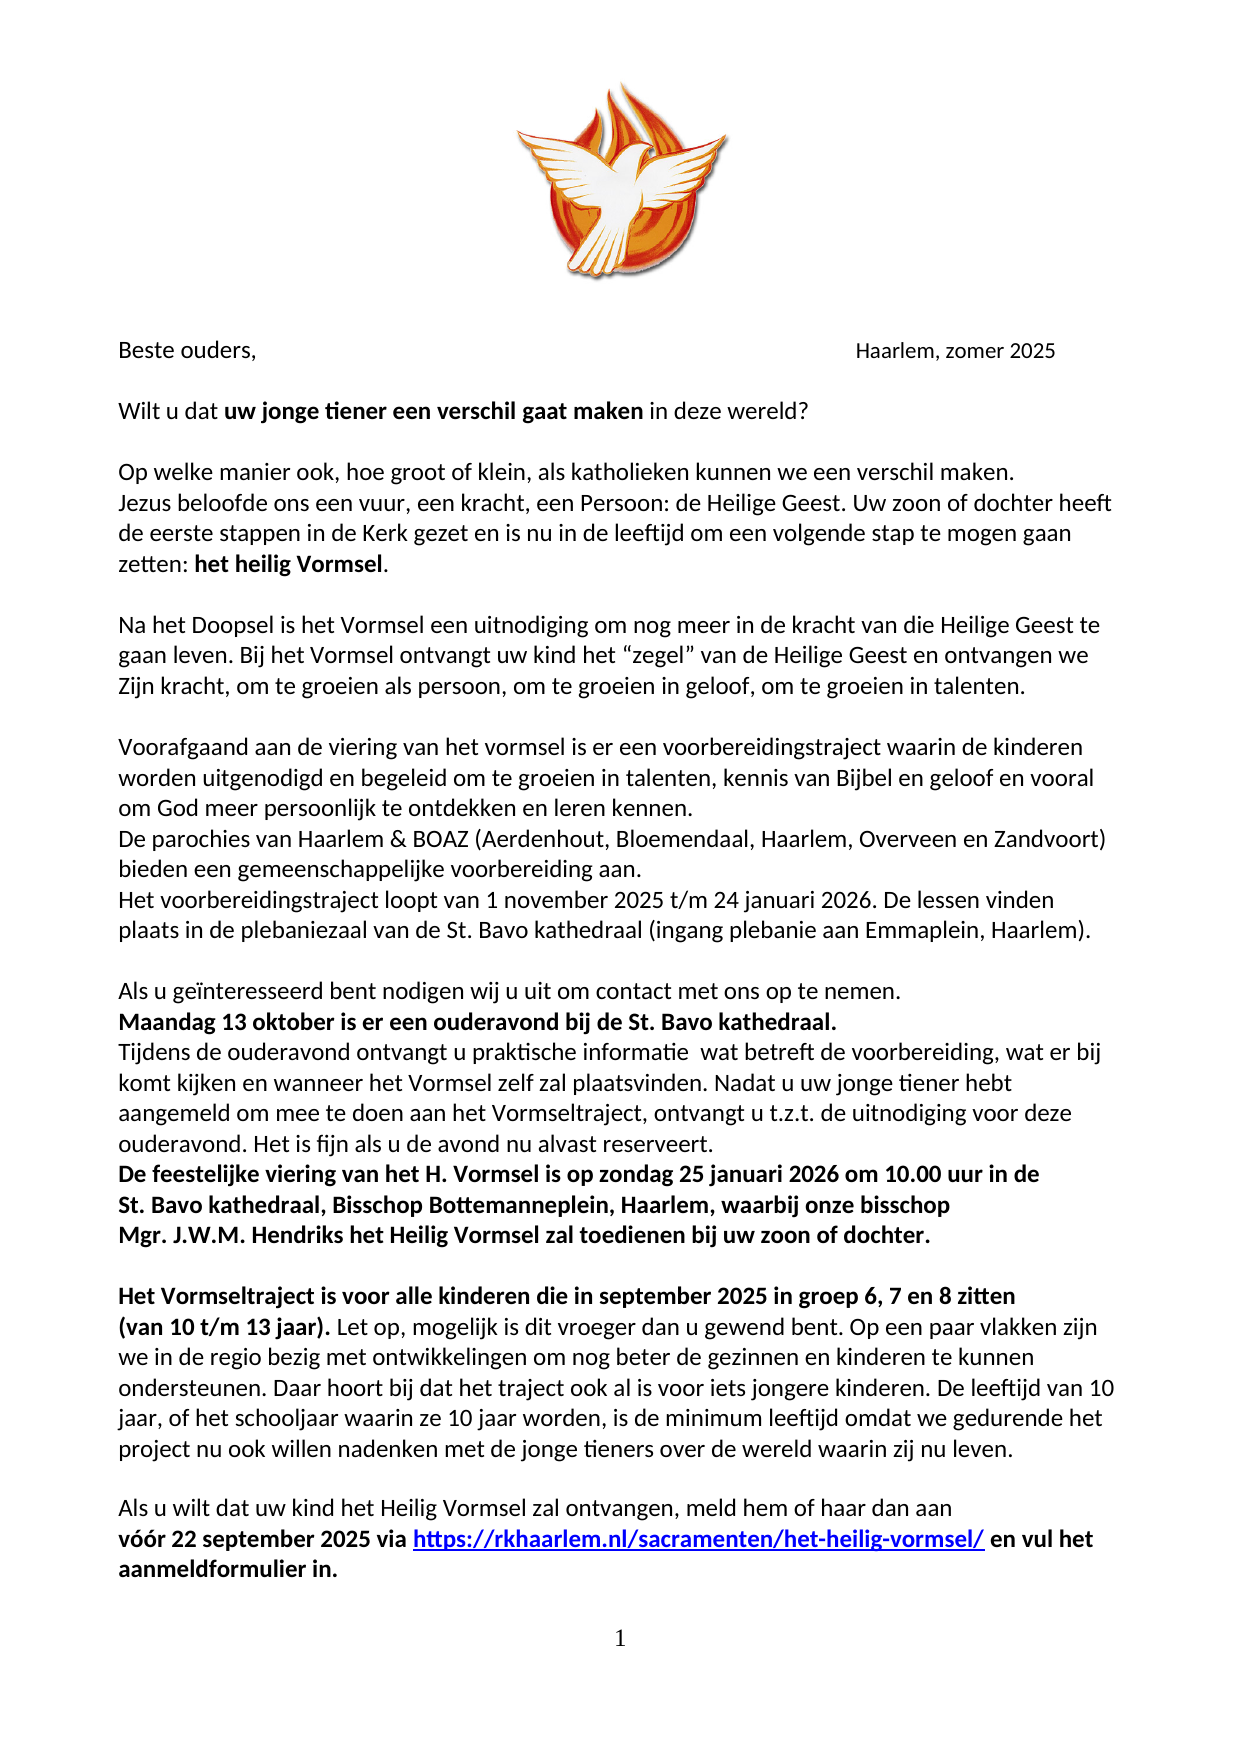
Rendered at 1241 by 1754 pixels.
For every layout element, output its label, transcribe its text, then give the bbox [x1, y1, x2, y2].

text De parochies van Haarlem & BOAZ (Aerdenhout, Bloemendaal, Haarlem, Overveen en Zandvoort) bieden een gemeenschappelijke voorbereiding aan. Het voorbereidingstraject loopt van 1 november 2025 t/m 24 januari 2026. De lessen vinden plaats in de plebaniezaal van de St. Bavo kathedraal (ingang plebanie aan Emmaplein, Haarlem). [118, 823, 1122, 945]
text Als u geïnteresseerd bent nodigen wij u uit om contact met ons op te nemen. Maandag 13 oktober is er een ouderavond bij de St. Bavo kathedraal. Tijdens de ouderavond ontvangt u praktische informatie wat betreft de voorbereiding, wat er bij komt kijken en wanneer het Vormsel zelf zal plaatsvinden. Nadat u uw jonge tiener hebt aangemeld om mee te doen aan het Vormseltraject, ontvangt u t.z.t. de uitnodiging voor deze ouderavond. Het is fijn als u de avond nu alvast reserveert. De feestelijke viering van het H. Vormsel is op zondag 25 januari 2026 om 10.00 uur in de St. Bavo kathedraal, Bisschop Bottemanneplein, Haarlem, waarbij onze bisschop Mgr. J.W.M. Hendriks het Heilig Vormsel zal toedienen bij uw zoon of dochter. [118, 975, 1122, 1250]
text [118, 1492, 1122, 1614]
text Voorafgaand aan de viering van het vormsel is er een voorbereidingstraject waarin de kinderen worden uitgenodigd en begeleid om te groeien in talenten, kennis van Bijbel en geloof en vooral om God meer persoonlijk te ontdekken en leren kennen. [118, 731, 1122, 823]
picture [503, 69, 737, 299]
text Op welke manier ook, hoe groot of klein, als katholieken kunnen we een verschil maken. Jezus beloofde ons een vuur, een kracht, een Persoon: de Heilige Geest. Uw zoon of dochter heeft de eerste stappen in de Kerk gezet en is nu in de leeftijd om een volgende stap te mogen gaan zetten: het heilig Vormsel. [118, 456, 1122, 578]
text Na het Doopsel is het Vormsel een uitnodiging om nog meer in de kracht van die Heilige Geest te gaan leven. Bij het Vormsel ontvangt uw kind het “zegel” van de Heilige Geest en ontvangen we Zijn kracht, om te groeien als persoon, om te groeien in geloof, om te groeien in talenten. [118, 609, 1122, 701]
text Het Vormseltraject is voor alle kinderen die in september 2025 in groep 6, 7 en 8 zitten (van 10 t/m 13 jaar). Let op, mogelijk is dit vroeger dan u gewend bent. Op een paar vlakken zijn we in de regio bezig met ontwikkelingen om nog beter de gezinnen en kinderen te kunnen ondersteunen. Daar hoort bij dat het traject ook al is voor iets jongere kinderen. De leeftijd van 10 jaar, of het schooljaar waarin ze 10 jaar worden, is de minimum leeftijd omdat we gedurende het project nu ook willen nadenken met de jonge tieners over de wereld waarin zij nu leven. [118, 1281, 1122, 1492]
text Wilt u dat uw jonge tiener een verschil gaat maken in deze wereld? [118, 395, 1122, 426]
text Beste ouders, Haarlem, zomer 2025 [118, 334, 1122, 365]
